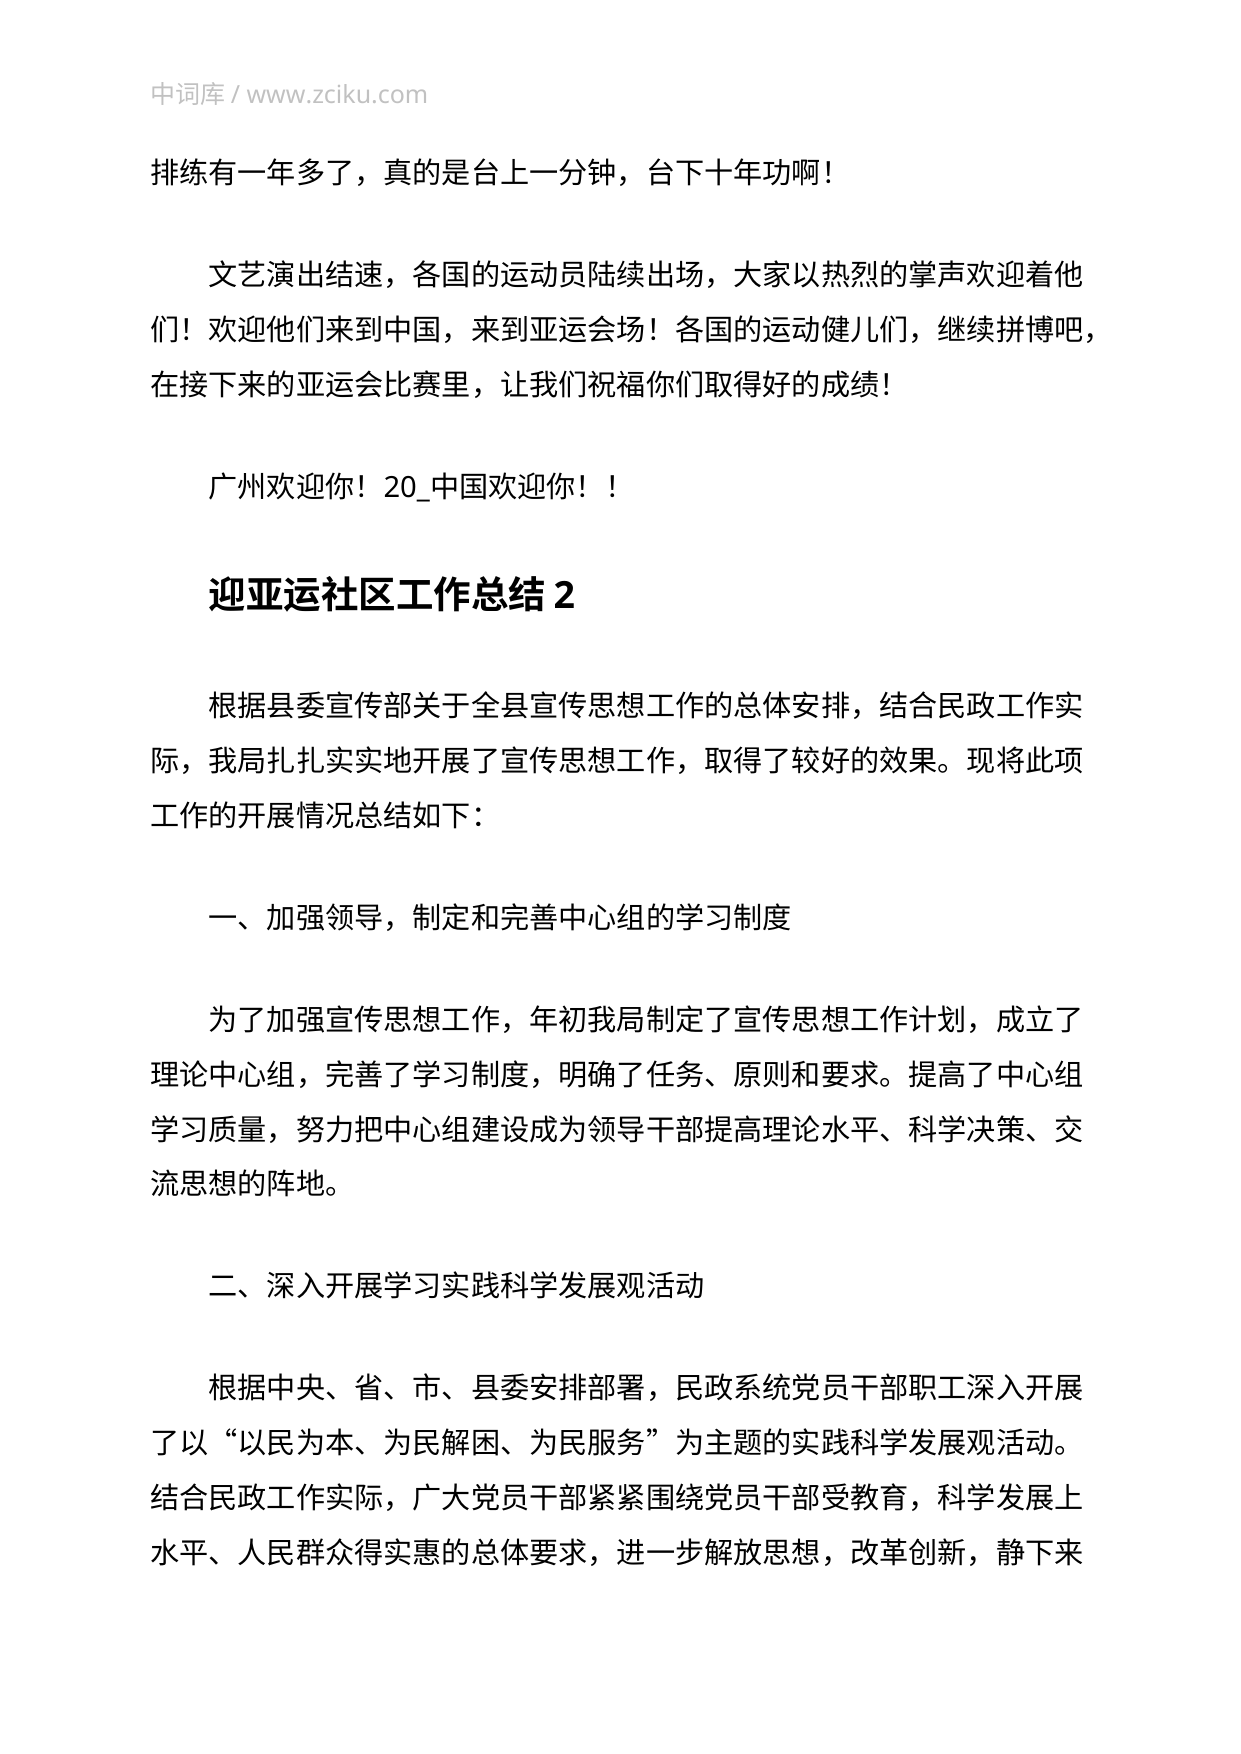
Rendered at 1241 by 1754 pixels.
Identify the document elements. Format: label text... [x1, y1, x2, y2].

text 迎亚运社区工作总结2 [150, 565, 1090, 620]
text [150, 1364, 1090, 1571]
text 二、深入开展学习实践科学发展观活动 [150, 1263, 1090, 1305]
text 为了加强宣传思想工作，年初我局制定了宣传思想工作计划，成立了理论中心组，完善了学习制度，明确了任务、原则和要求。提高了中心组学习质量，努力把中心组建设成为领导干部提高理论水平、科学决策、交流思想的阵地。 [150, 996, 1090, 1203]
text 一、加强领导，制定和完善中心组的学习制度 [150, 894, 1090, 937]
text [150, 150, 1090, 192]
text 文艺演出结速，各国的运动员陆续出场，大家以热烈的掌声欢迎着他们！欢迎他们来到中国，来到亚运会场！各国的运动健儿们，继续拼博吧，在接下来的亚运会比赛里，让我们祝福你们取得好的成绩！ [150, 252, 1090, 404]
text 广州欢迎你！20_中国欢迎你！！ [150, 463, 1090, 506]
text 根据县委宣传部关于全县宣传思想工作的总体安排，结合民政工作实际，我局扎扎实实地开展了宣传思想工作，取得了较好的效果。现将此项工作的开展情况总结如下： [150, 683, 1090, 835]
